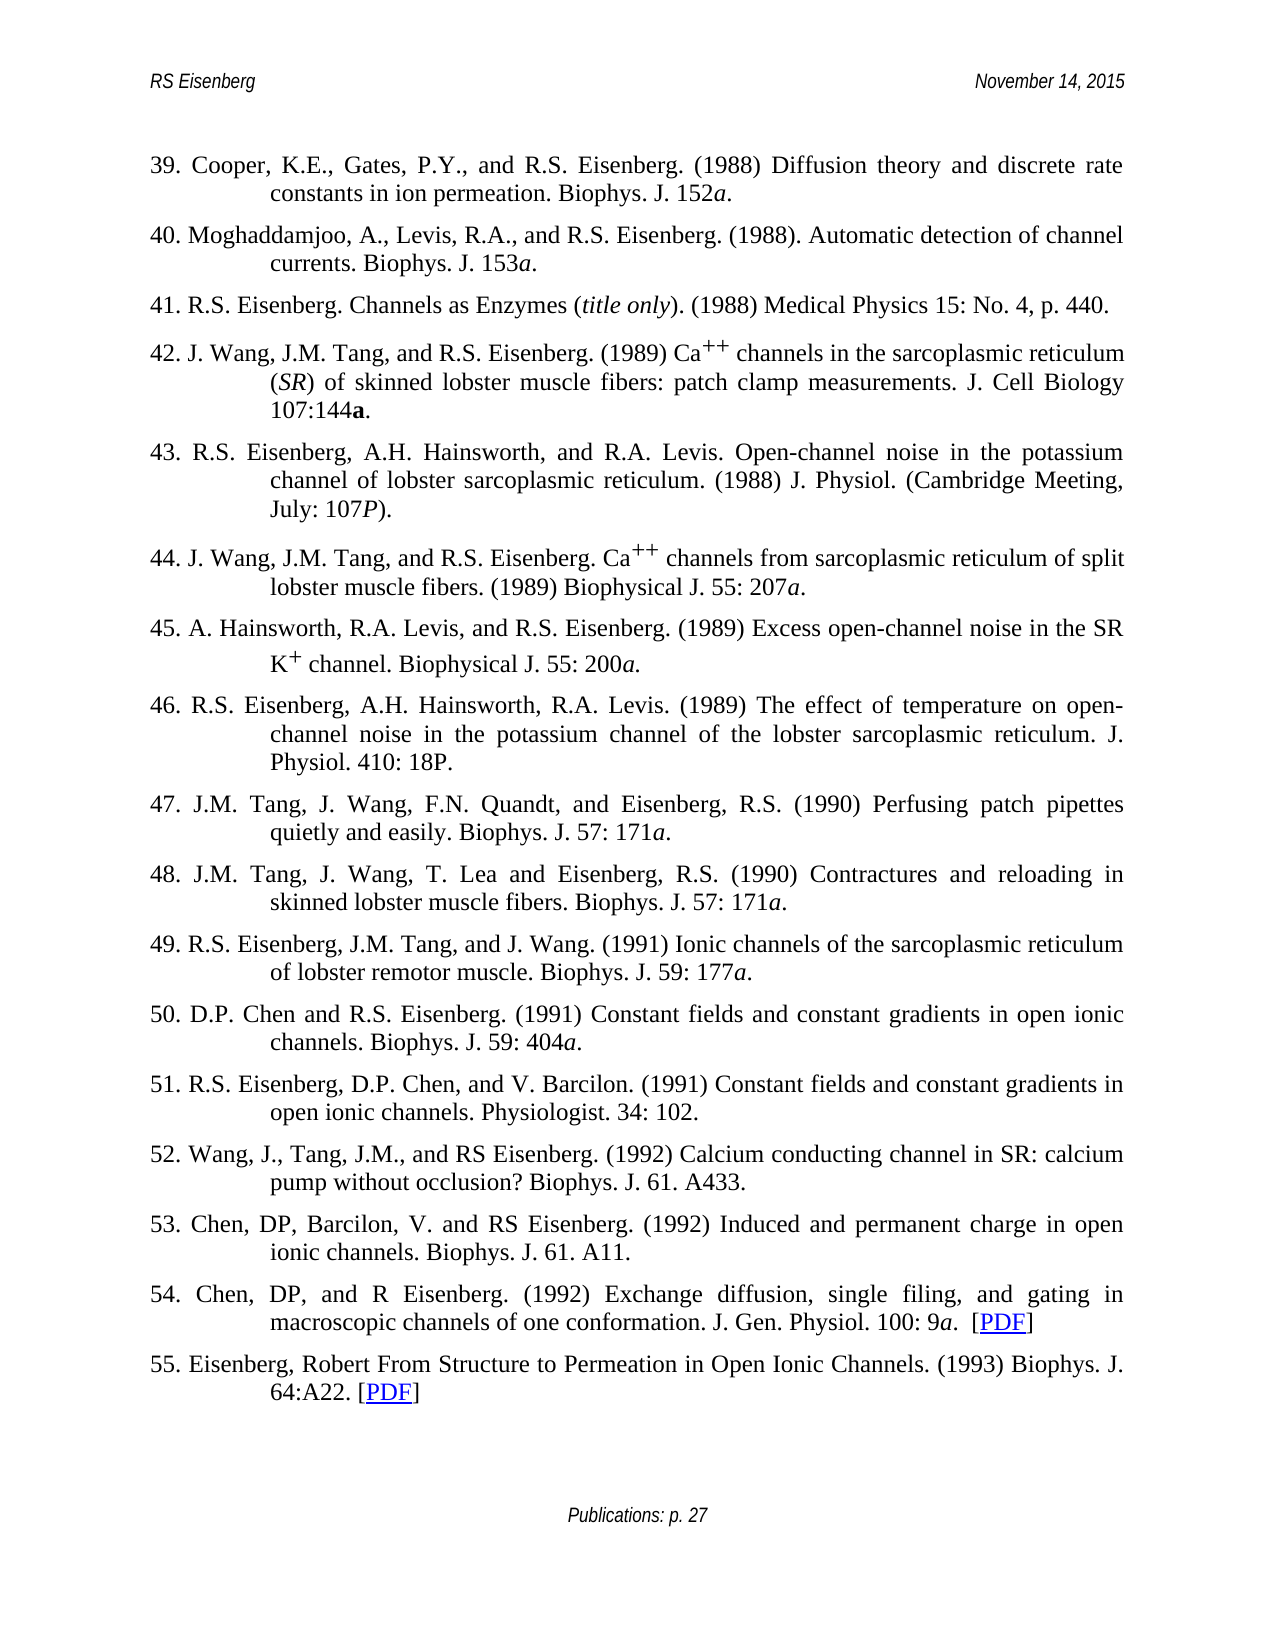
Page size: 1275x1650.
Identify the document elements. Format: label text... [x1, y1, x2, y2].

text 40. Moghaddamjoo, A., Levis, R.A., and R.S. Eisenberg. (1988). Automatic detection of channel currents. Biophys. J. 153a. [150, 220, 1125, 277]
text 49. R.S. Eisenberg, J.M. Tang, and J. Wang. (1991) Ionic channels of the sarcoplasmic reticulum of lobster remotor muscle. Biophys. J. 59: 177a. [150, 929, 1125, 986]
text 46. R.S. Eisenberg, A.H. Hainsworth, R.A. Levis. (1989) The effect of temperature on open-channel noise in the potassium channel of the lobster sarcoplasmic reticulum. J. Physiol. 410: 18P. [150, 690, 1125, 776]
text 39. Cooper, K.E., Gates, P.Y., and R.S. Eisenberg. (1988) Diffusion theory and discrete rate constants in ion permeation. Biophys. J. 152a. [150, 150, 1125, 207]
text 50. D.P. Chen and R.S. Eisenberg. (1991) Constant fields and constant gradients in open ionic channels. Biophys. J. 59: 404a. [150, 999, 1125, 1056]
text 42. J. Wang, J.M. Tang, and R.S. Eisenberg. (1989) Ca++ channels in the sarcoplasmic reticulum (SR) of skinned lobster muscle fibers: patch clamp measurements. J. Cell Biology 107:144a. [150, 331, 1125, 424]
text 41. R.S. Eisenberg. Channels as Enzymes (title only). (1988) Medical Physics 15: No. 4, p. 440. [150, 290, 1125, 318]
text 48. J.M. Tang, J. Wang, T. Lea and Eisenberg, R.S. (1990) Contractures and reloading in skinned lobster muscle fibers. Biophys. J. 57: 171a. [150, 859, 1125, 916]
text 52. Wang, J., Tang, J.M., and RS Eisenberg. (1992) Calcium conducting channel in SR: calcium pump without occlusion? Biophys. J. 61. A433. [150, 1139, 1125, 1196]
text 47. J.M. Tang, J. Wang, F.N. Quandt, and Eisenberg, R.S. (1990) Perfusing patch pipettes quietly and easily. Biophys. J. 57: 171a. [150, 789, 1125, 846]
text 51. R.S. Eisenberg, D.P. Chen, and V. Barcilon. (1991) Constant fields and constant gradients in open ionic channels. Physiologist. 34: 102. [150, 1069, 1125, 1126]
text 45. A. Hainsworth, R.A. Levis, and R.S. Eisenberg. (1989) Excess open-channel noise in the SR K+ channel. Biophysical J. 55: 200a. [150, 613, 1125, 677]
text 44. J. Wang, J.M. Tang, and R.S. Eisenberg. Ca++ channels from sarcoplasmic reticulum of split lobster muscle fibers. (1989) Biophysical J. 55: 207a. [150, 536, 1125, 600]
text 43. R.S. Eisenberg, A.H. Hainsworth, and R.A. Levis. Open-channel noise in the potassium channel of lobster sarcoplasmic reticulum. (1988) J. Physiol. (Cambridge Meeting, July: 107P). [150, 437, 1125, 523]
text 54. Chen, DP, and R Eisenberg. (1992) Exchange diffusion, single filing, and gating in macroscopic channels of one conformation. J. Gen. Physiol. 100: 9a. [PDF] [150, 1279, 1125, 1336]
text 53. Chen, DP, Barcilon, V. and RS Eisenberg. (1992) Induced and permanent charge in open ionic channels. Biophys. J. 61. A11. [150, 1209, 1125, 1266]
text 55. Eisenberg, Robert From Structure to Permeation in Open Ionic Channels. (1993) Biophys. J. 64:A22. [PDF] [150, 1349, 1125, 1406]
